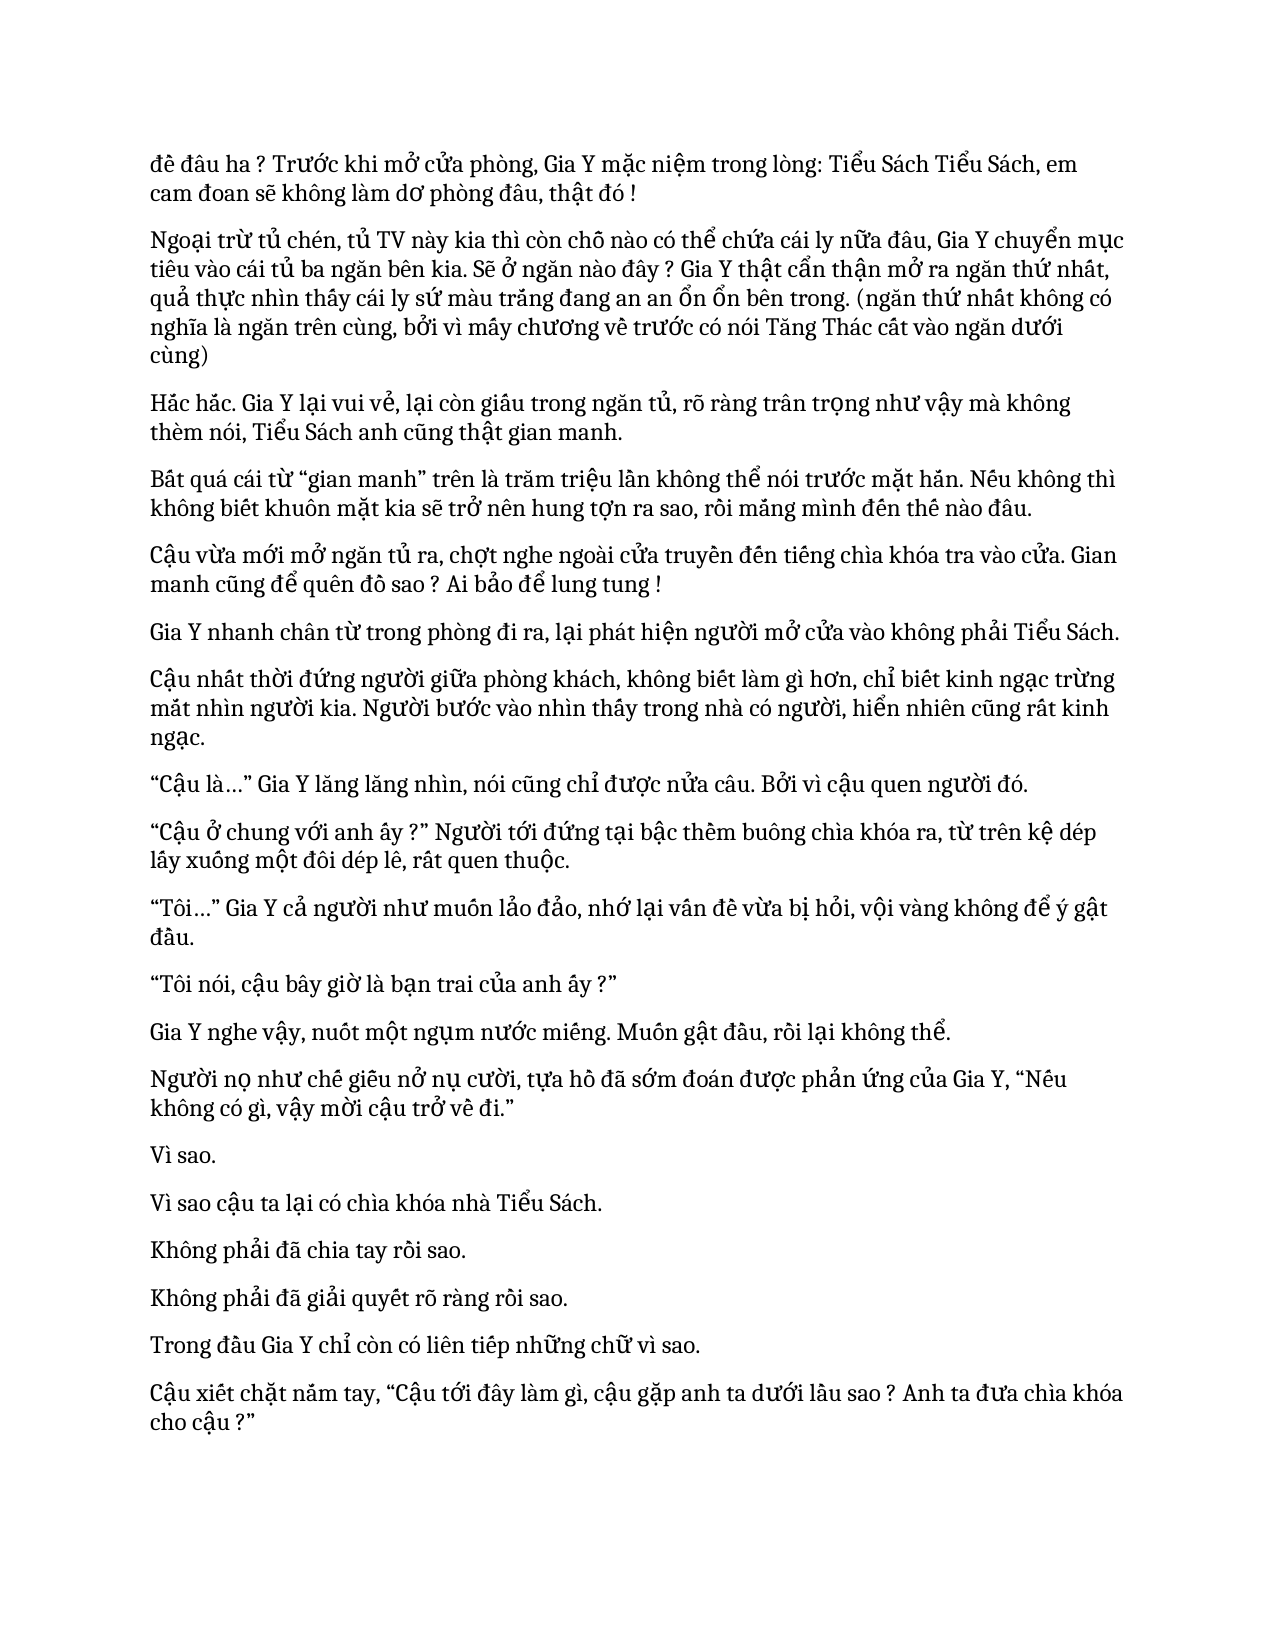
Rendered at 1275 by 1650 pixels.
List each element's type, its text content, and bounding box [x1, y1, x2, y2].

text Trong đầu Gia Y chỉ còn có liên tiếp những chữ vì sao. [150, 1331, 1125, 1360]
text “Tôi nói, cậu bây giờ là bạn trai của anh ấy ?” [150, 970, 1125, 999]
text Bất quá cái từ “gian manh” trên là trăm triệu lần không thể nói trước mặt hắn. Nếu không thì không biết khuôn mặt kia sẽ trở nên hung tợn ra sao, rồi mắng mình đến thế nào đâu. [150, 465, 1125, 522]
text Cậu vừa mới mở ngăn tủ ra, chợt nghe ngoài cửa truyền đến tiếng chìa khóa tra vào cửa. Gian manh cũng để quên đồ sao ? Ai bảo để lung tung ! [150, 541, 1125, 599]
text Gia Y nghe vậy, nuốt một ngụm nước miếng. Muốn gật đầu, rồi lại không thể. [150, 1017, 1125, 1046]
text Ngoại trừ tủ chén, tủ TV này kia thì còn chỗ nào có thể chứa cái ly nữa đâu, Gia Y chuyển mục tiêu vào cái tủ ba ngăn bên kia. Sẽ ở ngăn nào đây ? Gia Y thật cẩn thận mở ra ngăn thứ nhất, quả thực nhìn thấy cái ly sứ màu trắng đang an an ổn ổn bên trong. (ngăn thứ nhất không có nghĩa là ngăn trên cùng, bởi vì mấy chương về trước có nói Tăng Thác cất vào ngăn dưới cùng) [150, 226, 1125, 370]
text Vì sao. [150, 1141, 1125, 1170]
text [150, 150, 1125, 207]
text Gia Y nhanh chân từ trong phòng đi ra, lại phát hiện người mở cửa vào không phải Tiểu Sách. [150, 617, 1125, 646]
text Người nọ như chế giễu nở nụ cười, tựa hồ đã sớm đoán được phản ứng của Gia Y, “Nếu không có gì, vậy mời cậu trở về đi.” [150, 1065, 1125, 1122]
text Vì sao cậu ta lại có chìa khóa nhà Tiểu Sách. [150, 1189, 1125, 1217]
text Không phải đã giải quyết rõ ràng rồi sao. [150, 1284, 1125, 1312]
text Không phải đã chia tay rồi sao. [150, 1236, 1125, 1265]
text “Cậu là…” Gia Y lăng lăng nhìn, nói cũng chỉ được nửa câu. Bởi vì cậu quen người đó. [150, 770, 1125, 799]
text “Cậu ở chung với anh ấy ?” Người tới đứng tại bậc thềm buông chìa khóa ra, từ trên kệ dép lấy xuống một đôi dép lê, rất quen thuộc. [150, 817, 1125, 875]
text Hắc hắc. Gia Y lại vui vẻ, lại còn giấu trong ngăn tủ, rõ ràng trân trọng như vậy mà không thèm nói, Tiểu Sách anh cũng thật gian manh. [150, 389, 1125, 446]
text Cậu nhất thời đứng người giữa phòng khách, không biết làm gì hơn, chỉ biết kinh ngạc trừng mắt nhìn người kia. Người bước vào nhìn thấy trong nhà có người, hiển nhiên cũng rất kinh ngạc. [150, 665, 1125, 751]
text Cậu xiết chặt nắm tay, “Cậu tới đây làm gì, cậu gặp anh ta dưới lầu sao ? Anh ta đưa chìa khóa cho cậu ?” [150, 1379, 1125, 1436]
text “Tôi…” Gia Y cả người như muốn lảo đảo, nhớ lại vấn đề vừa bị hỏi, vội vàng không để ý gật đầu. [150, 894, 1125, 951]
